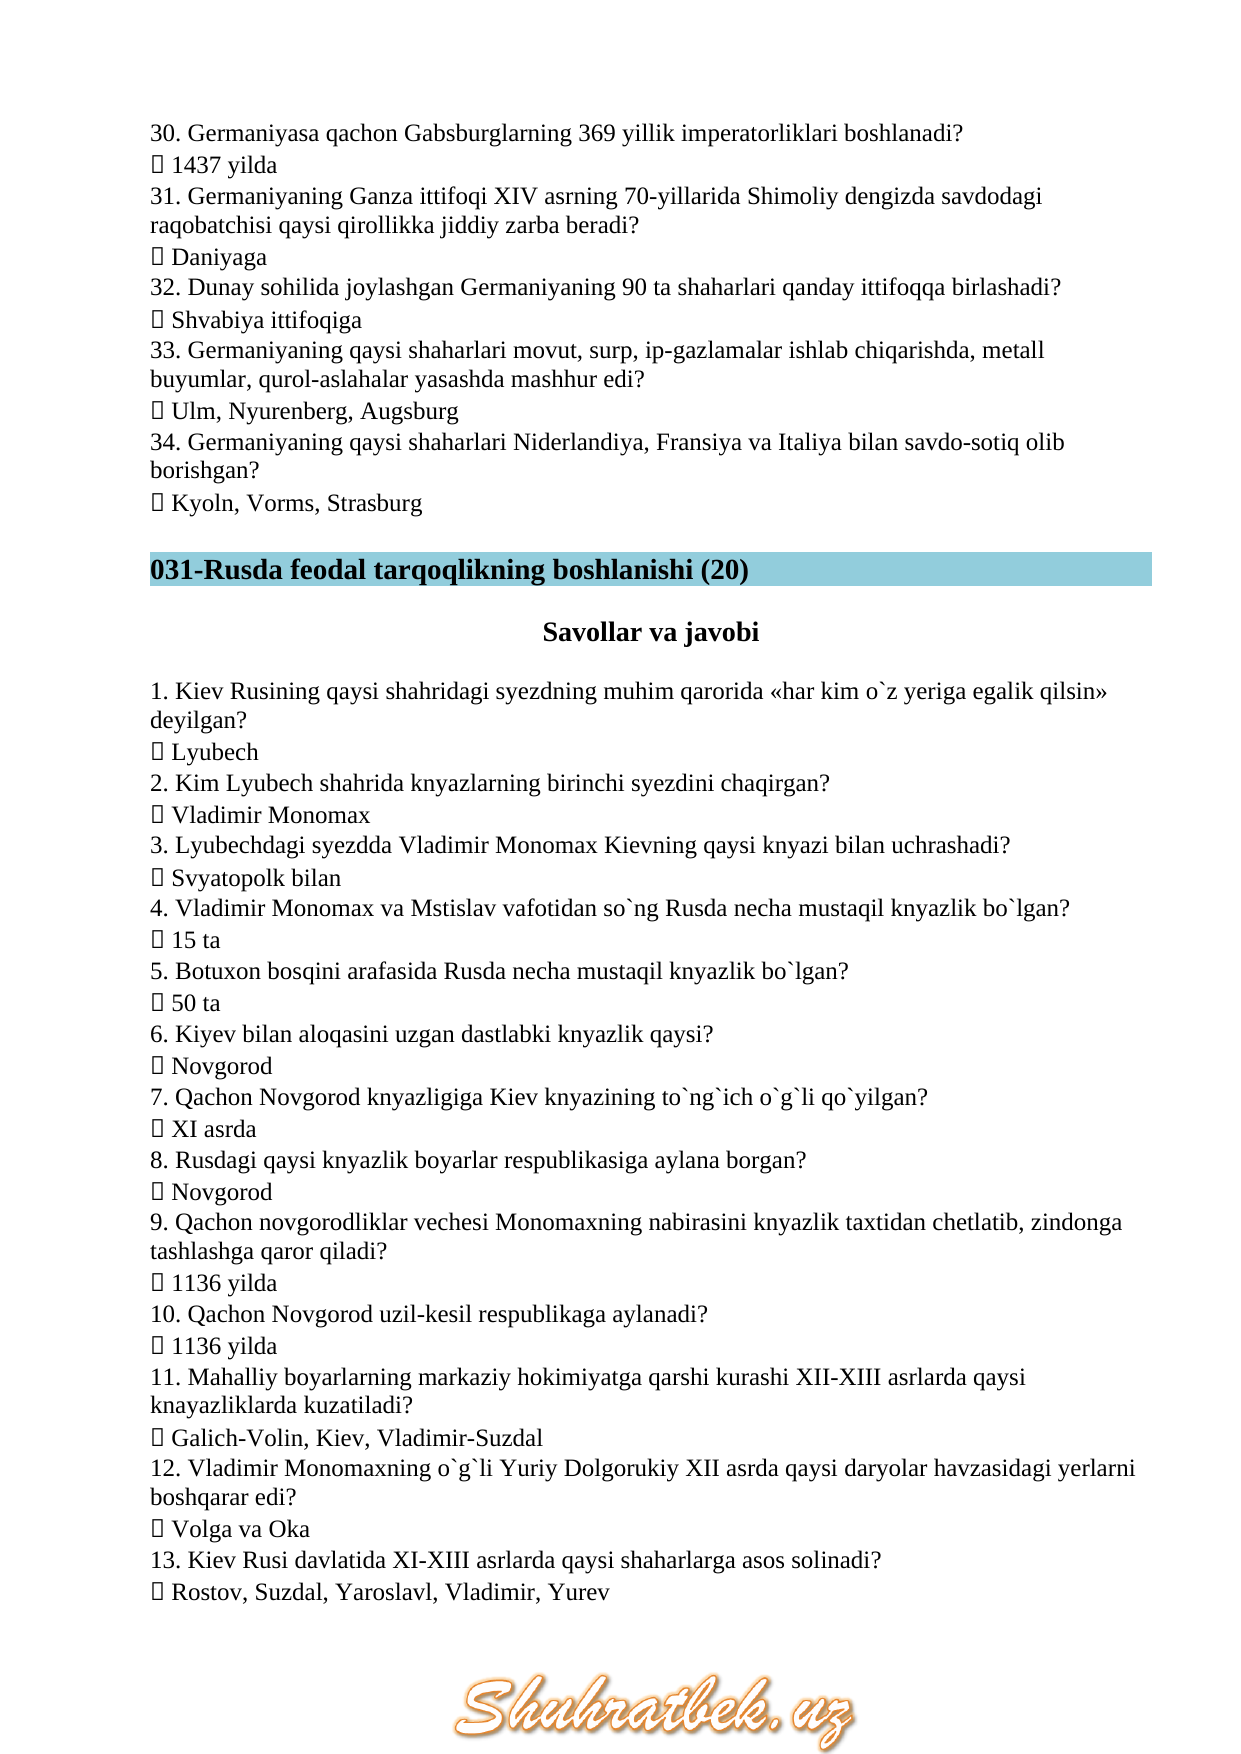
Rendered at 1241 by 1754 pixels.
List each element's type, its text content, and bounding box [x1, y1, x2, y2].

text 031-Rusda feodal tarqoqlikning boshlanishi (20) [150, 552, 1152, 586]
picture [440, 1659, 869, 1754]
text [150, 118, 1152, 518]
subtitle Savollar va javobi [150, 615, 1152, 647]
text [150, 676, 1152, 1608]
